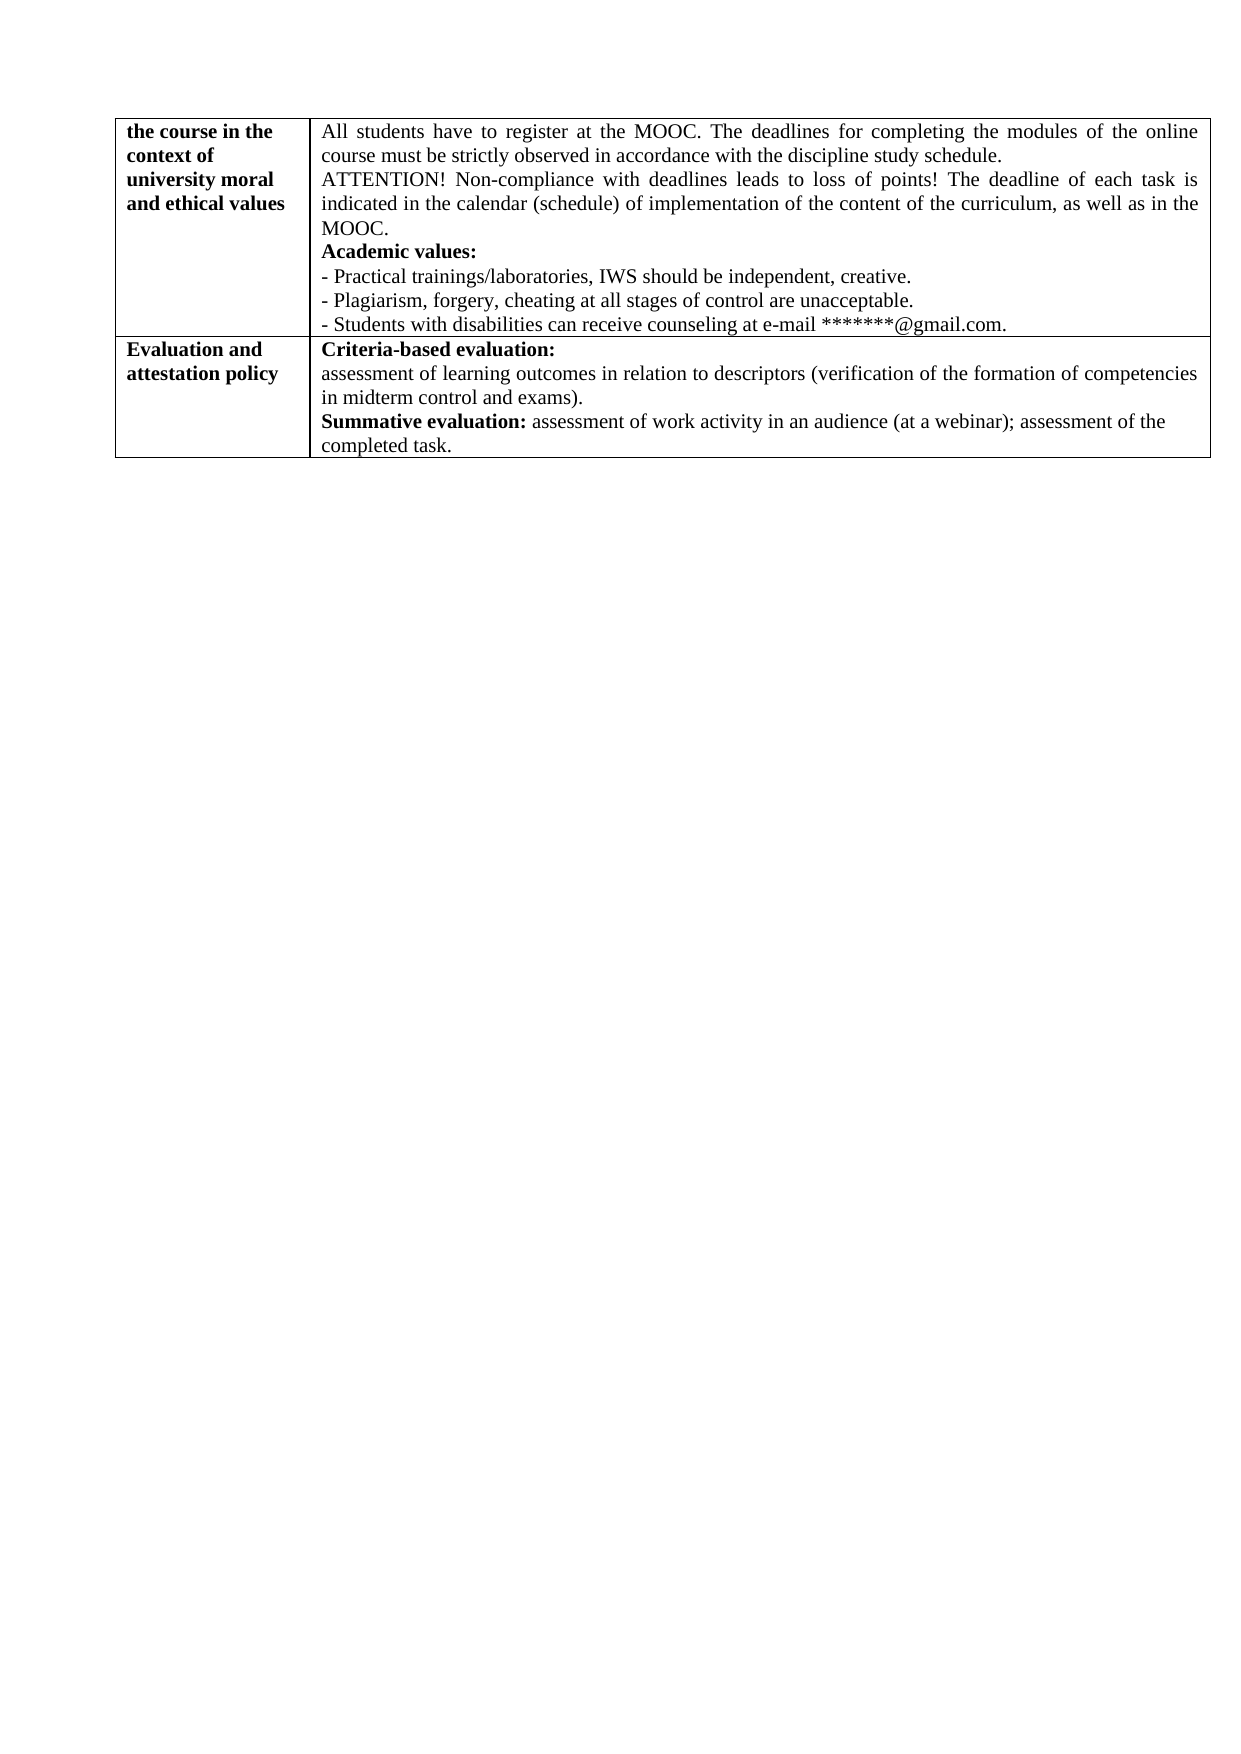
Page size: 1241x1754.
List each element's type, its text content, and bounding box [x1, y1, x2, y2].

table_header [116, 119, 309, 336]
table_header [311, 119, 1210, 336]
table_cell Criteria-based evaluation: assessment of learning outcomes in relation to descriptors (verification of the formation of competencies in midterm control and exams). Summative evaluation: assessment of work activity in an audience (at a webinar); assessment of the completed task. [311, 337, 1210, 457]
table_cell Evaluation and attestation policy [116, 337, 309, 457]
